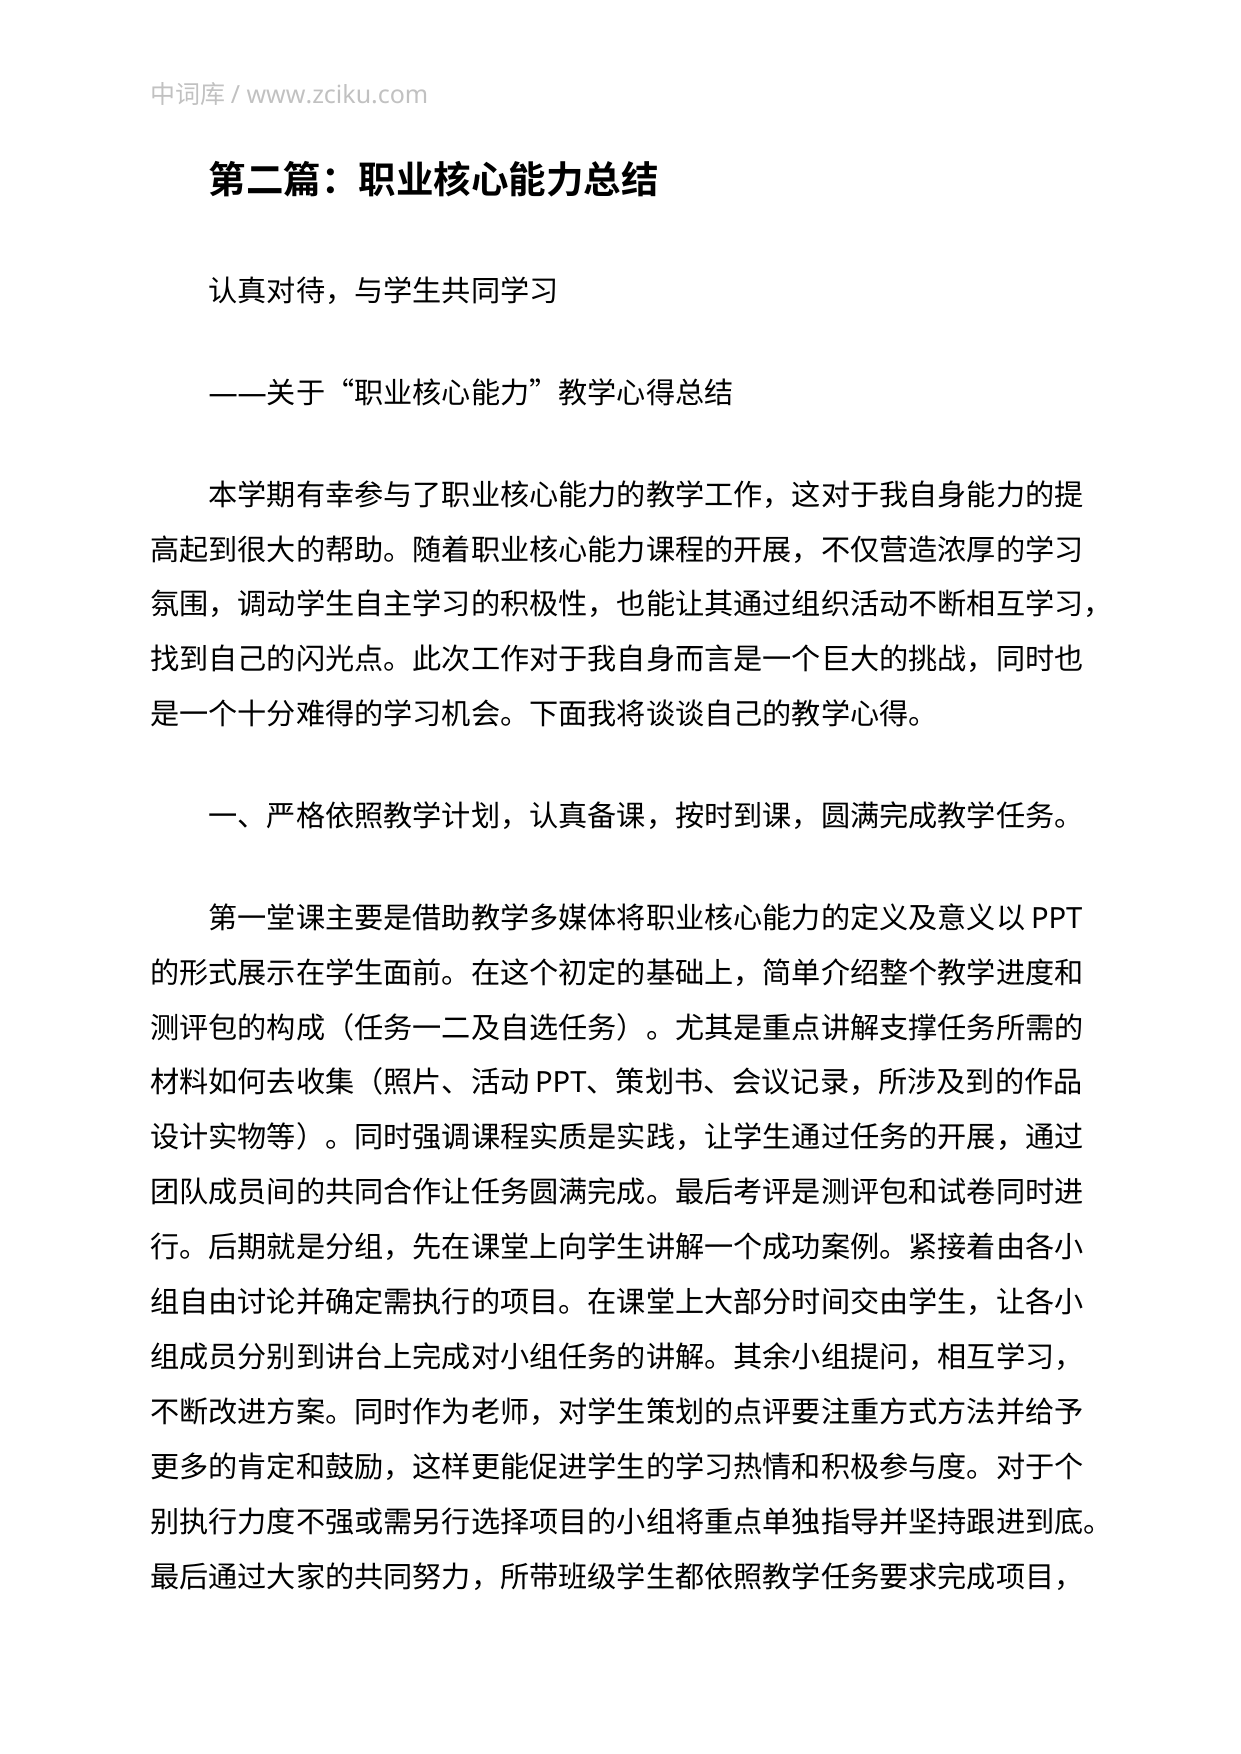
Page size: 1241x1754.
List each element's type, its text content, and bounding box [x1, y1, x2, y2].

text ——关于“职业核心能力”教学心得总结 [150, 369, 1090, 412]
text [150, 894, 1090, 1596]
text 第二篇：职业核心能力总结 [150, 150, 1090, 204]
text 本学期有幸参与了职业核心能力的教学工作，这对于我自身能力的提高起到很大的帮助。随着职业核心能力课程的开展，不仅营造浓厚的学习氛围，调动学生自主学习的积极性，也能让其通过组织活动不断相互学习，找到自己的闪光点。此次工作对于我自身而言是一个巨大的挑战，同时也是一个十分难得的学习机会。下面我将谈谈自己的教学心得。 [150, 471, 1090, 733]
text 一、严格依照教学计划，认真备课，按时到课，圆满完成教学任务。 [150, 792, 1090, 835]
text 认真对待，与学生共同学习 [150, 267, 1090, 310]
